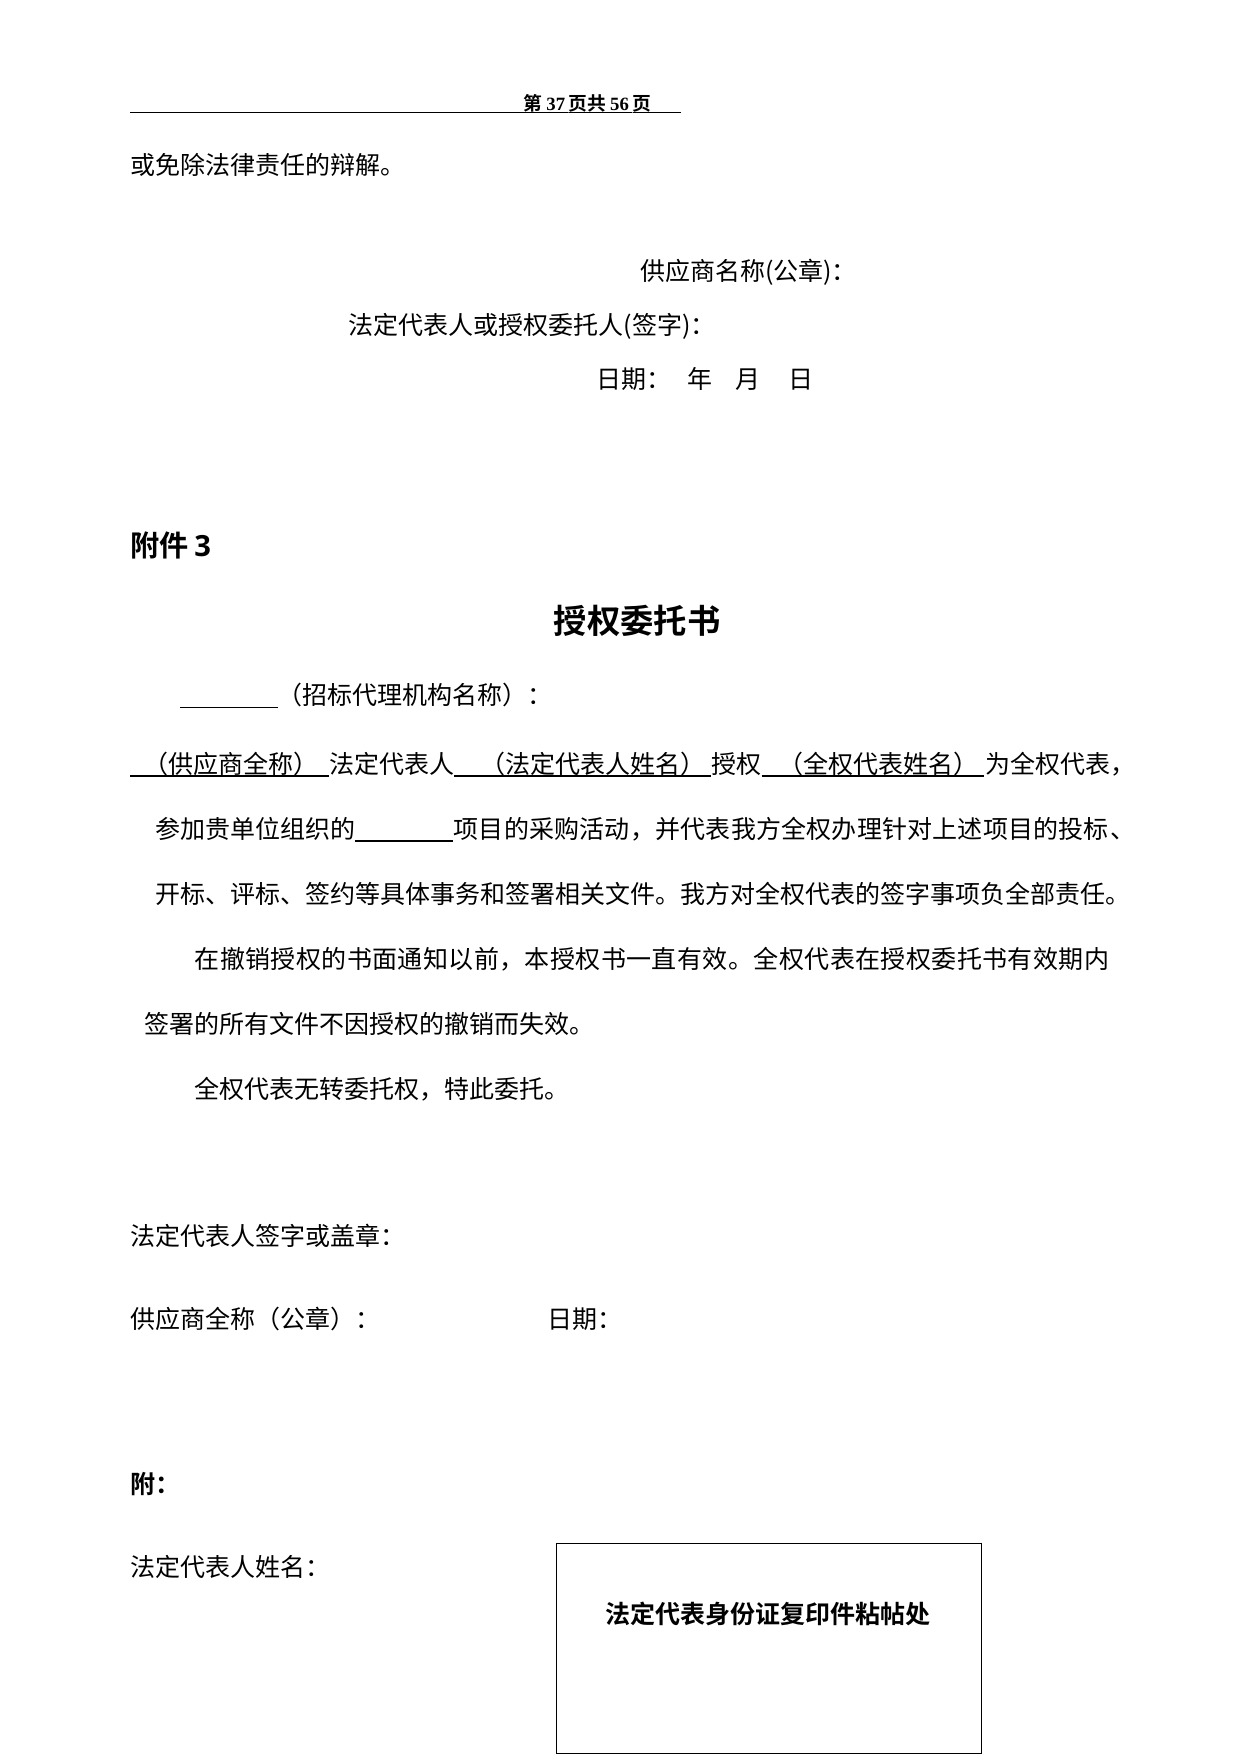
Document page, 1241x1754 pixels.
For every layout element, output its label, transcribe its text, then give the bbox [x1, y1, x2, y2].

text 附件3 [130, 523, 1060, 565]
text 附： [130, 1450, 1110, 1515]
text 日期： 年 月 日 [130, 360, 1060, 396]
text （招标代理机构名称）： [130, 676, 1110, 712]
text 在撤销授权的书面通知以前，本授权书一直有效。全权代表在授权委托书有效期内签署的所有文件不因授权的撤销而失效。 [144, 925, 1110, 1055]
text 法定代表人签字或盖章： [130, 1202, 1110, 1267]
text 供应商名称(公章)： [130, 251, 1110, 287]
text 法定代表人或授权委托人(签字)： [130, 306, 1110, 342]
text 供应商全称（公章）： 日期： [130, 1285, 1110, 1350]
text 授权委托书 [130, 587, 1110, 652]
text 法定代表人姓名： [130, 1533, 1110, 1598]
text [130, 146, 1110, 182]
text （供应商全称） 法定代表人 （法定代表人姓名） 授权 （全权代表姓名） 为全权代表，参加贵单位组织的 项目的采购活动，并代表我方全权办理针对上述项目的投标、开标、评标、签约等具体事务和签署相关文件。我方对全权代表的签字事项负全部责任。 [130, 730, 1110, 925]
table_header 法定代表身份证复印件粘帖处 [557, 1544, 981, 1753]
text 全权代表无转委托权，特此委托。 [144, 1055, 1110, 1120]
